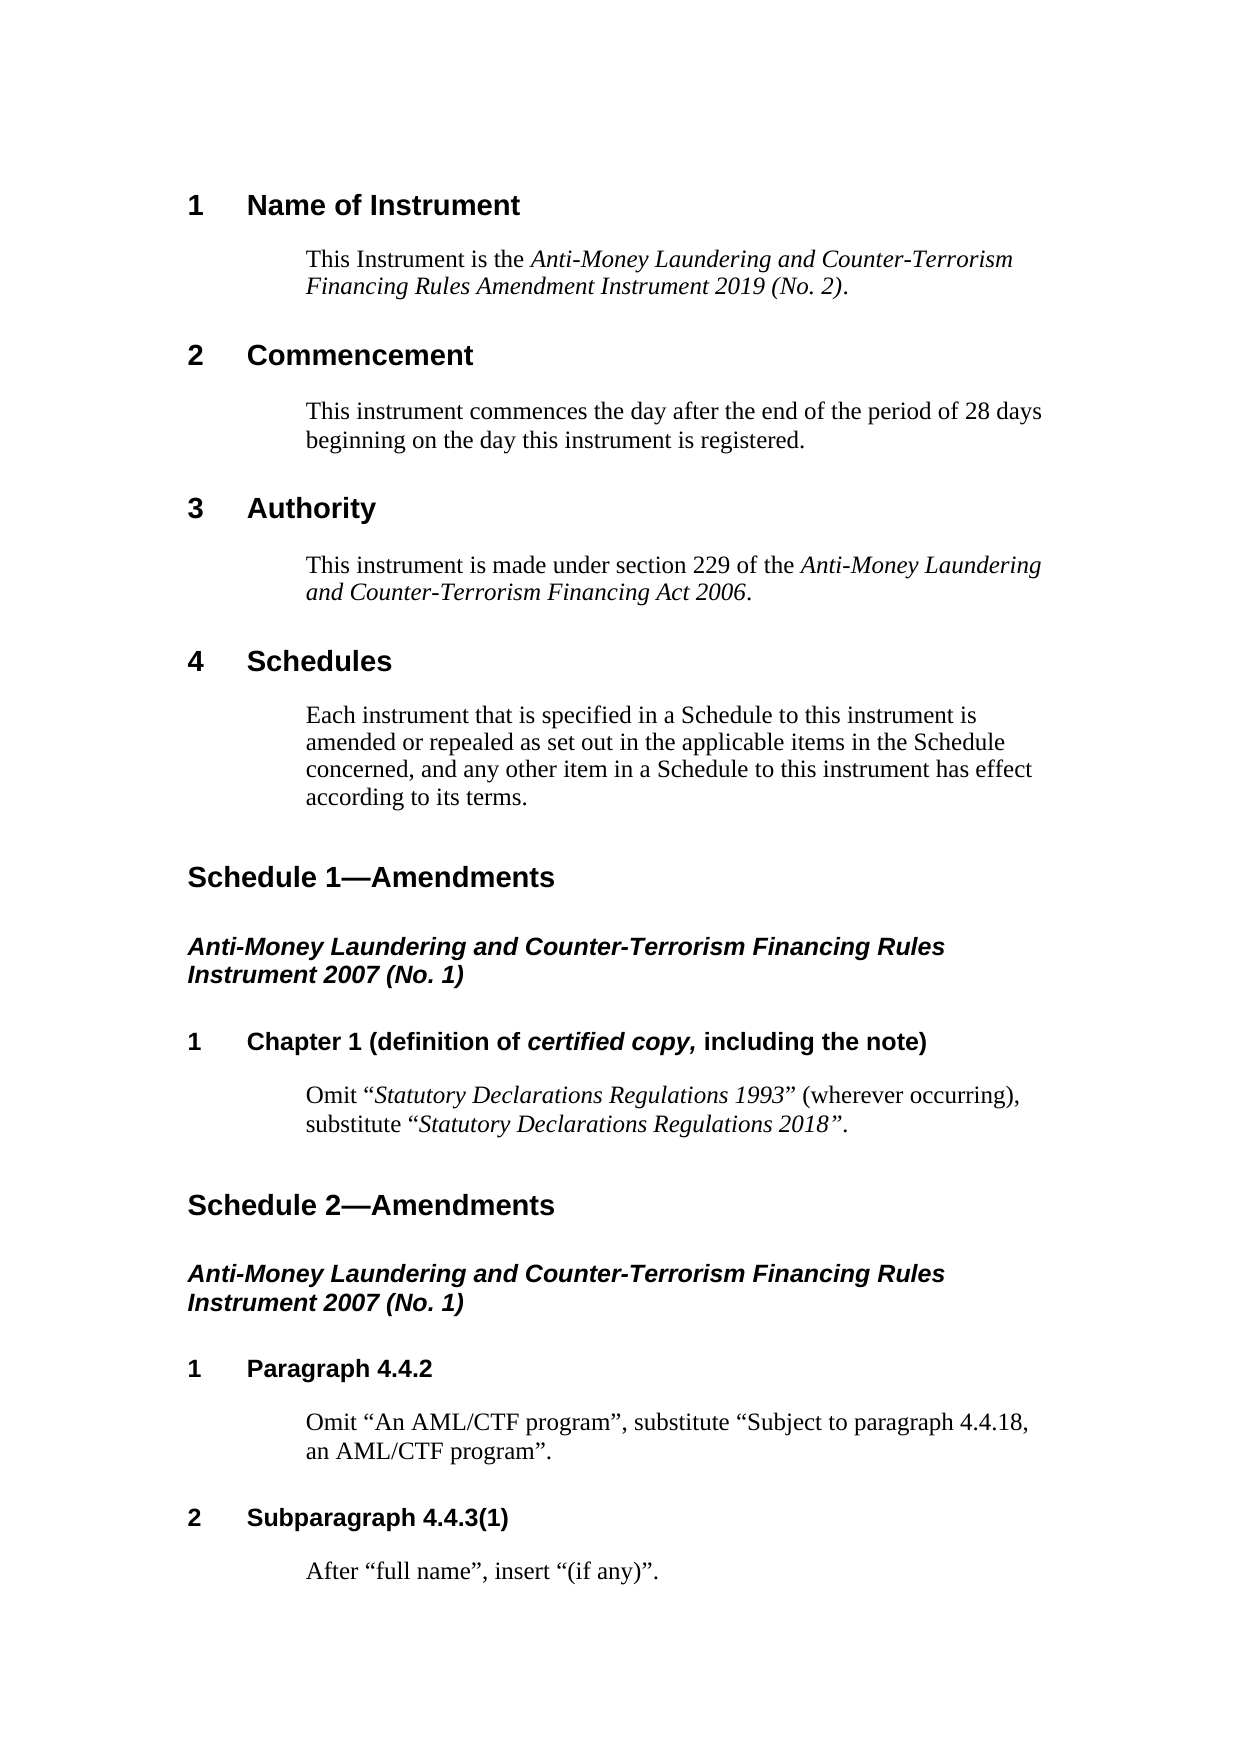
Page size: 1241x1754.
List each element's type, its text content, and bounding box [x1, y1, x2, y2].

text Omit “Statutory Declarations Regulations 1993” (wherever occurring), substitute “Statutory Declarations Regulations 2018”. [306, 1080, 1053, 1138]
text Anti-Money Laundering and Counter-Terrorism Financing Rules Instrument 2007 (No. 1) [187, 931, 1053, 989]
text After “full name”, insert “(if any)”. [306, 1556, 1053, 1585]
text This instrument commences the day after the end of the period of 28 days beginning on the day this instrument is registered. [306, 396, 1053, 454]
text Each instrument that is specified in a Schedule to this instrument is amended or repealed as set out in the applicable items in the Schedule concerned, and any other item in a Schedule to this instrument has effect according to its terms. [306, 702, 1053, 810]
text This Instrument is the Anti-Money Laundering and Counter-Terrorism Financing Rules Amendment Instrument 2019 (No. 2). [306, 246, 1053, 300]
text 1 Paragraph 4.4.2 [187, 1354, 1053, 1382]
text Omit “An AML/CTF program”, substitute “Subject to paragraph 4.4.18, an AML/CTF program”. [306, 1407, 1053, 1465]
text 1 Chapter 1 (definition of certified copy, including the note) [187, 1026, 1053, 1055]
text 2 Commencement [187, 338, 1053, 371]
text Schedule 1—Amendments [187, 860, 1053, 894]
text 1 Name of Instrument [187, 187, 1053, 221]
text This instrument is made under section 229 of the Anti-Money Laundering and Counter-Terrorism Financing Act 2006. [306, 552, 1053, 606]
text 3 Authority [187, 491, 1053, 525]
text 2 Subparagraph 4.4.3(1) [187, 1502, 1053, 1531]
text Schedule 2—Amendments [187, 1188, 1053, 1221]
text Anti-Money Laundering and Counter-Terrorism Financing Rules Instrument 2007 (No. 1) [187, 1259, 1053, 1316]
text 4 Schedules [187, 643, 1053, 677]
